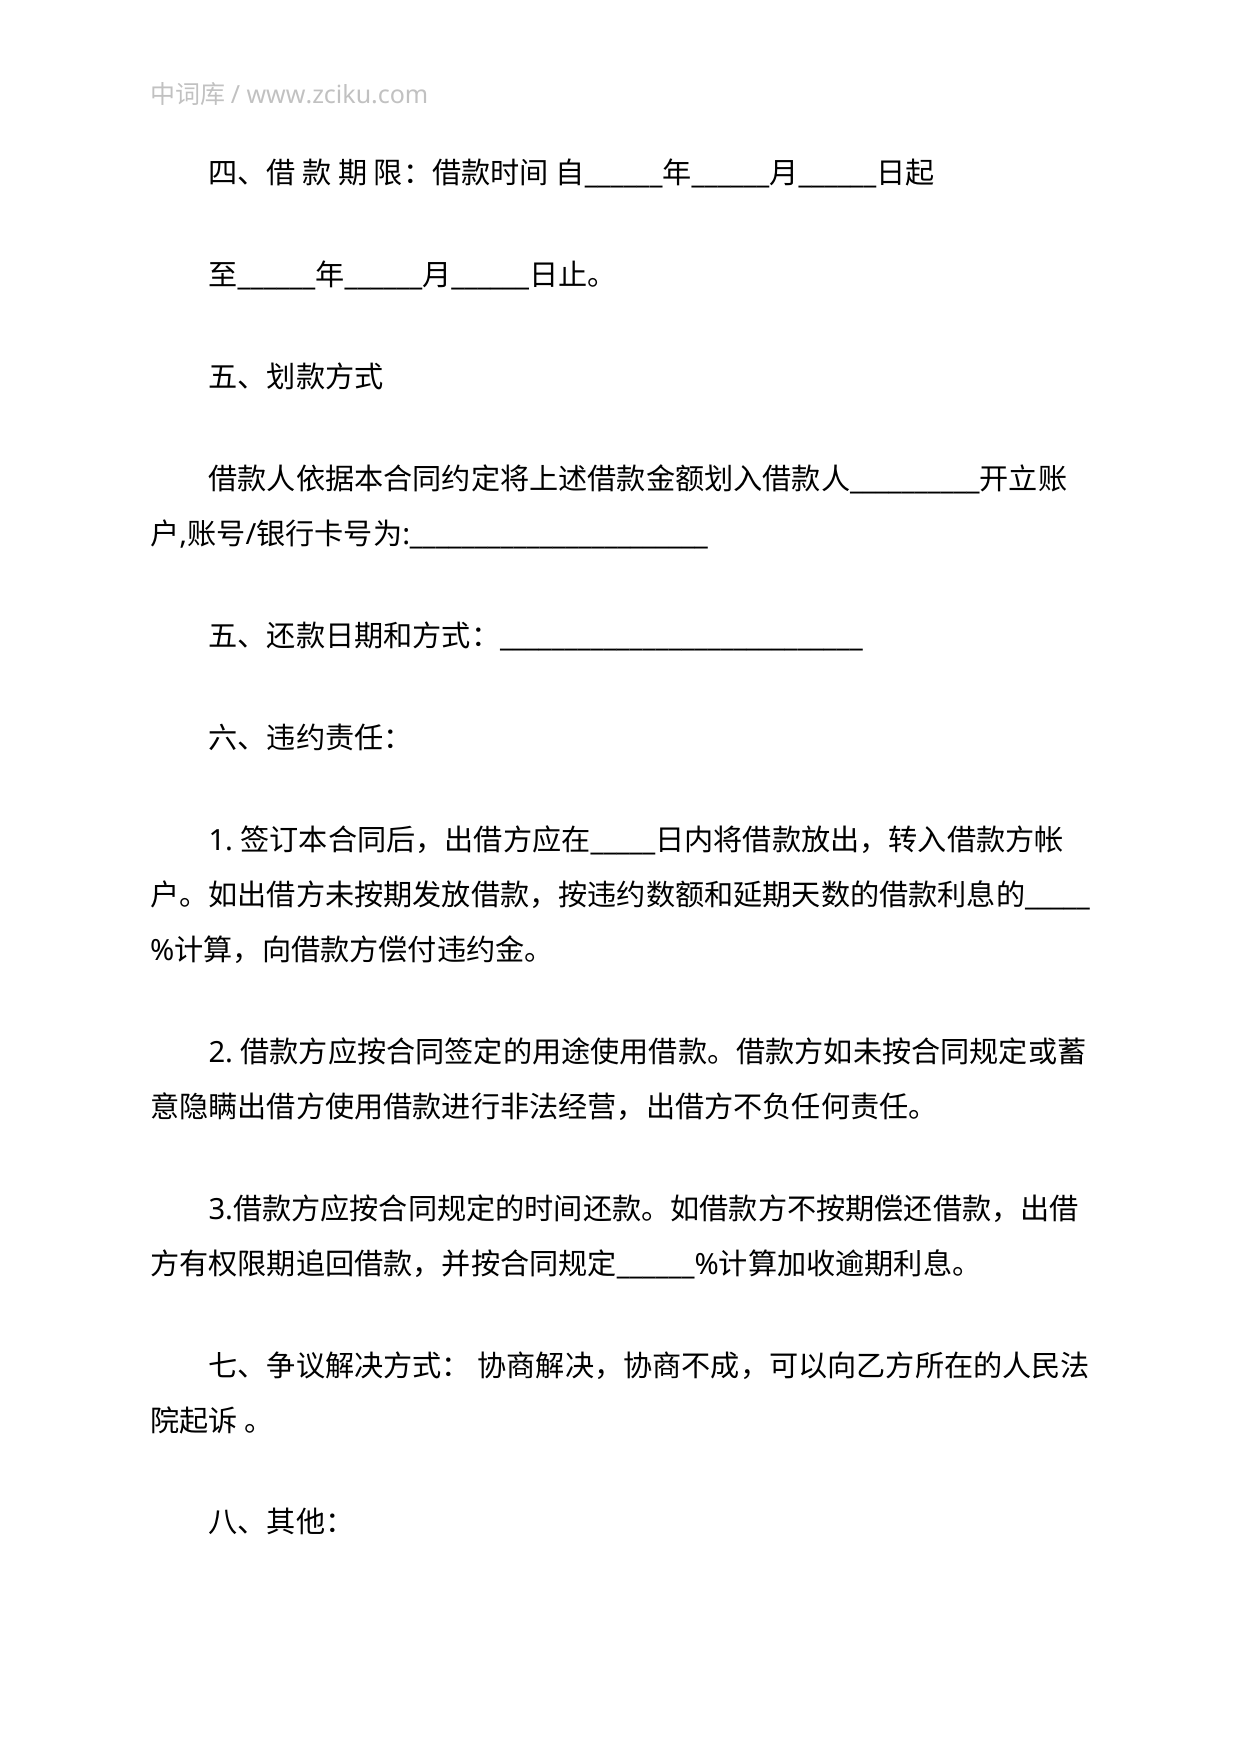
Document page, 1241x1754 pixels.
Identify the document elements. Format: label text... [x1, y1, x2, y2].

text 八、其他： [150, 1499, 1090, 1541]
text 五、划款方式 [150, 354, 1090, 396]
text 借款人依据本合同约定将上述借款金额划入借款人__________开立账户,账号/银行卡号为:_______________________ [150, 456, 1090, 553]
text 四、借 款 期 限：借款时间 自______年______月______日起 [150, 150, 1090, 192]
text 五、还款日期和方式：____________________________ [150, 613, 1090, 655]
text 七、争议解决方式： 协商解决，协商不成，可以向乙方所在的人民法院起诉 。 [150, 1342, 1090, 1439]
text 2. 借款方应按合同签定的用途使用借款。借款方如未按合同规定或蓄意隐瞒出借方使用借款进行非法经营，出借方不负任何责任。 [150, 1028, 1090, 1126]
text 3.借款方应按合同规定的时间还款。如借款方不按期偿还借款，出借方有权限期追回借款，并按合同规定______%计算加收逾期利息。 [150, 1185, 1090, 1283]
text 1. 签订本合同后，出借方应在_____日内将借款放出，转入借款方帐户。如出借方未按期发放借款，按违约数额和延期天数的借款利息的_____%计算，向借款方偿付违约金。 [150, 816, 1090, 969]
text 至______年______月______日止。 [150, 252, 1090, 294]
text 六、违约责任： [150, 715, 1090, 757]
